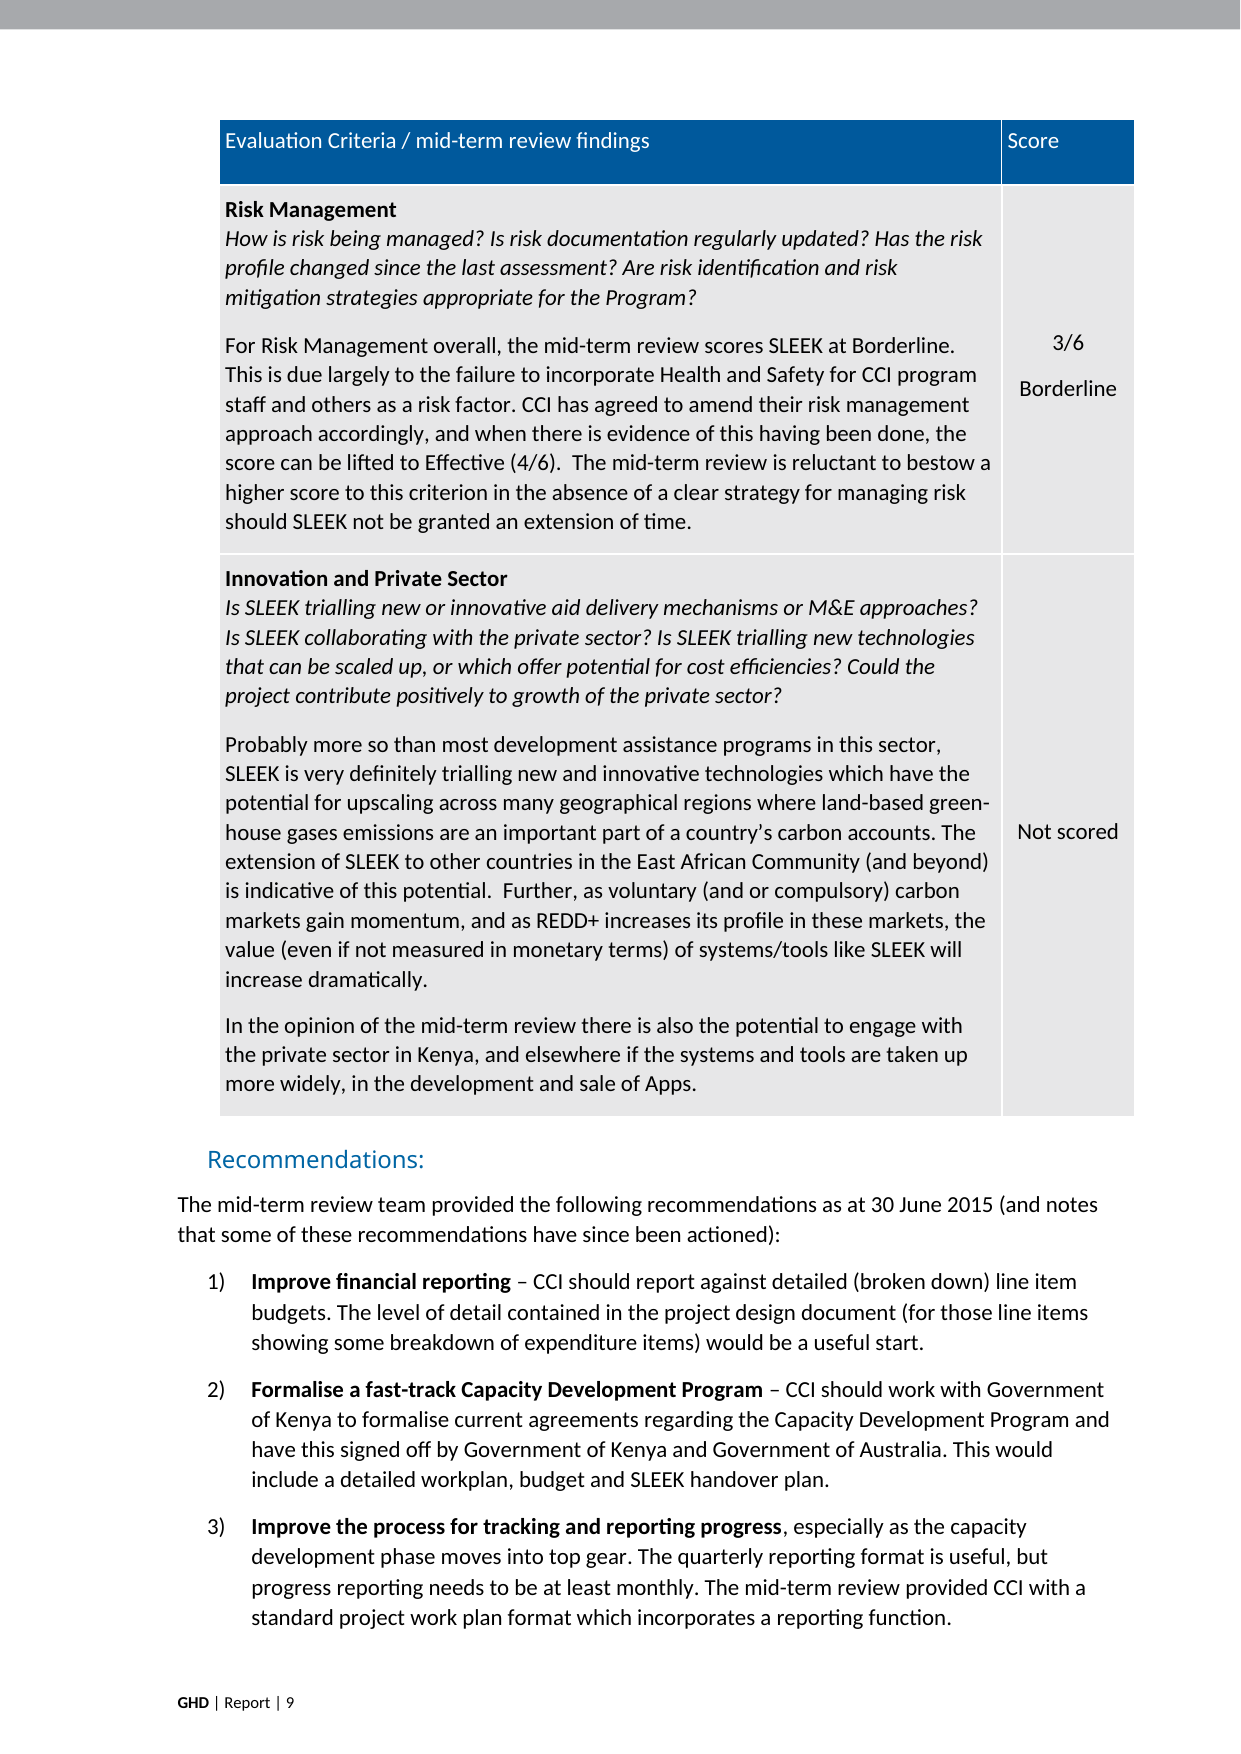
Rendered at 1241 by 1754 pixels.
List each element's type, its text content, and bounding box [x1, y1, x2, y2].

table_header Evaluation Criteria / mid-term review findings [220, 120, 1001, 184]
table_cell Innovation and Private Sector Is SLEEK trialling new or innovative aid delivery mechanisms or M&E approaches? Is SLEEK collaborating with the private sector? Is SLEEK trialling new technologies that can be scaled up, or which offer potential for cost efficiencies? Could the project contribute positively to growth of the private sector? Probably more so than most development assistance programs in this sector, SLEEK is very definitely trialling new and innovative technologies which have the potential for upscaling across many geographical regions where land-based green-house gases emissions are an important part of a country’s carbon accounts. The extension of SLEEK to other countries in the East African Community (and beyond) is indicative of this potential. Further, as voluntary (and or compulsory) carbon markets gain momentum, and as REDD+ increases its profile in these markets, the value (even if not measured in monetary terms) of systems/tools like SLEEK will increase dramatically. In the opinion of the mid-term review there is also the potential to engage with the private sector in Kenya, and elsewhere if the systems and tools are taken up more widely, in the development and sale of Apps. [220, 555, 1001, 1116]
text 3) Improve the process for tracking and reporting progress, especially as the capacity development phase moves into top gear. The quarterly reporting format is useful, but progress reporting needs to be at least monthly. The mid-term review provided CCI with a standard project work plan format which incorporates a reporting function. [207, 1512, 1122, 1631]
text 1) Improve financial reporting – CCI should report against detailed (broken down) line item budgets. The level of detail contained in the project design document (for those line items showing some breakdown of expenditure items) would be a useful start. [207, 1267, 1122, 1356]
text 2) Formalise a fast-track Capacity Development Program – CCI should work with Government of Kenya to formalise current agreements regarding the Capacity Development Program and have this signed off by Government of Kenya and Government of Australia. This would include a detailed workplan, budget and SLEEK handover plan. [207, 1375, 1122, 1493]
table_header Score [1002, 120, 1134, 184]
table_cell 3/6 Borderline [1003, 186, 1134, 553]
table_cell Risk Management How is risk being managed? Is risk documentation regularly updated? Has the risk profile changed since the last assessment? Are risk identification and risk mitigation strategies appropriate for the Program? For Risk Management overall, the mid-term review scores SLEEK at Borderline. This is due largely to the failure to incorporate Health and Safety for CCI program staff and others as a risk factor. CCI has agreed to amend their risk management approach accordingly, and when there is evidence of this having been done, the score can be lifted to Effective (4/6). The mid-term review is reluctant to bestow a higher score to this criterion in the absence of a clear strategy for managing risk should SLEEK not be granted an extension of time. [220, 186, 1001, 553]
table_cell Not scored [1003, 555, 1134, 1116]
subtitle Recommendations: [207, 1143, 1122, 1175]
text The mid-term review team provided the following recommendations as at 30 June 2015 (and notes that some of these recommendations have since been actioned): [177, 1190, 1122, 1248]
